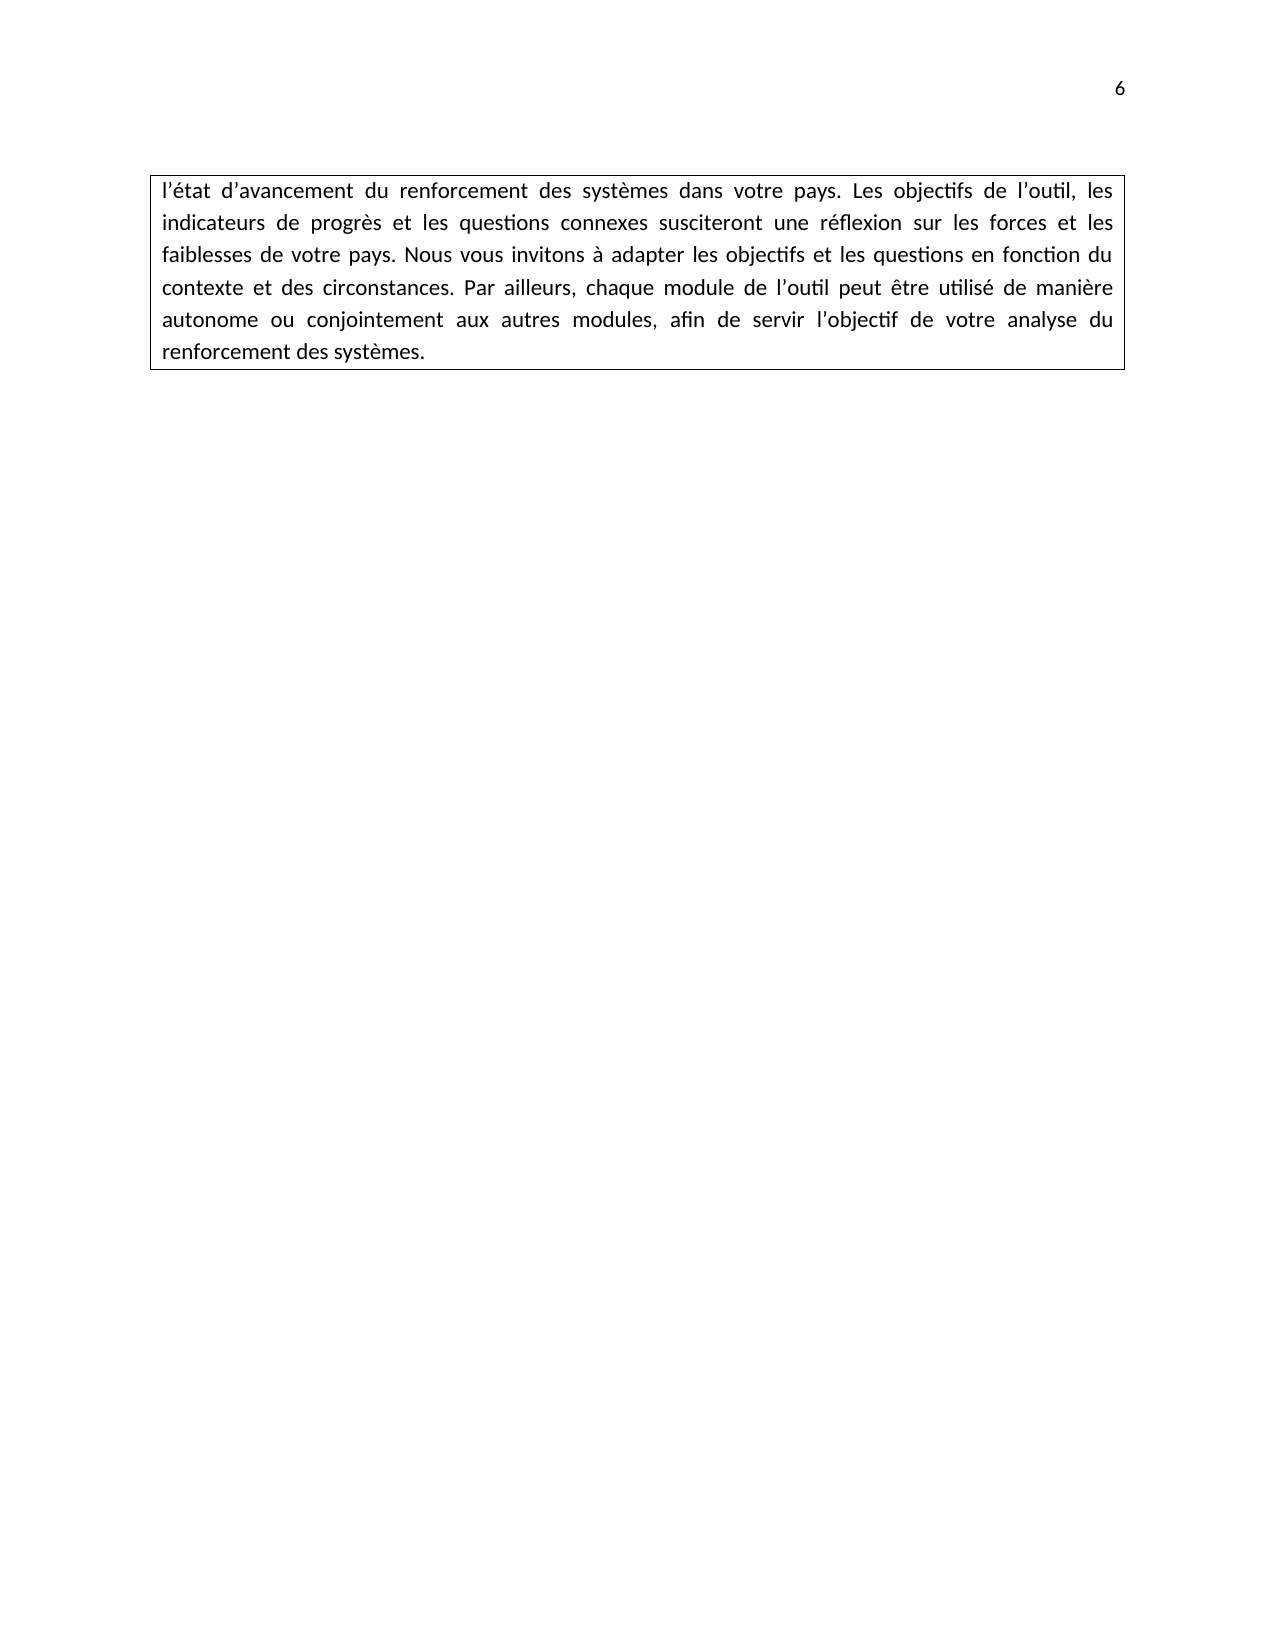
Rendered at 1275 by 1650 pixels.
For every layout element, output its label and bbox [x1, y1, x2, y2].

table_header [151, 176, 1124, 369]
